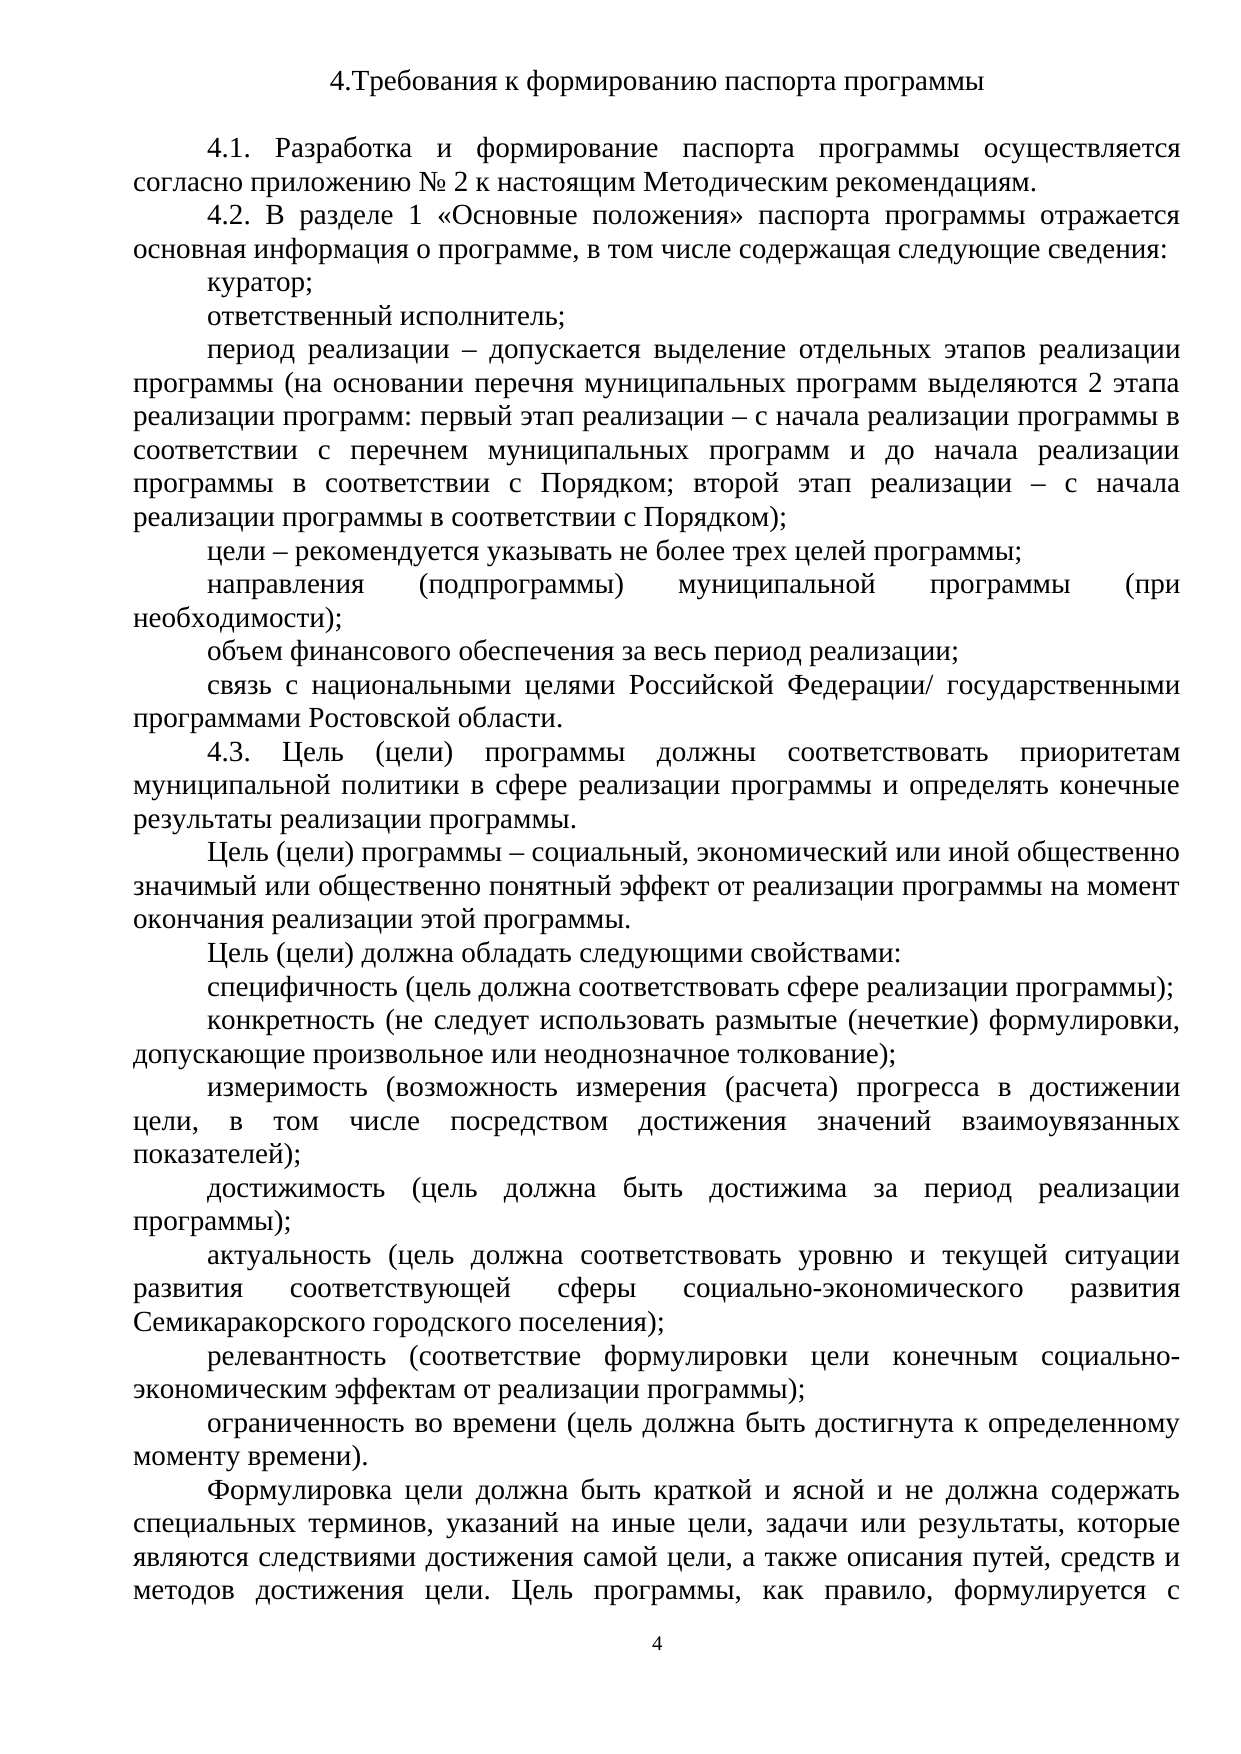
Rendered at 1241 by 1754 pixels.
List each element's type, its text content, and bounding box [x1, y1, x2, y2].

text 4.Требования к формированию паспорта программы [133, 63, 1181, 97]
text специфичность (цель должна соответствовать сфере реализации программы); [133, 969, 1181, 1002]
text 4.3. Цель (цели) программы должны соответствовать приоритетам муниципальной политики в сфере реализации программы и определять конечные результаты реализации программы. [133, 734, 1181, 834]
text объем финансового обеспечения за весь период реализации; [133, 633, 1181, 667]
text Цель (цели) программы – социальный, экономический или иной общественно значимый или общественно понятный эффект от реализации программы на момент окончания реализации этой программы. [133, 834, 1181, 935]
text Цель (цели) должна обладать следующими свойствами: [133, 935, 1181, 969]
text связь с национальными целями Российской Федерации/ государственными программами Ростовской области. [133, 667, 1181, 734]
text достижимость (цель должна быть достижима за период реализации программы); [133, 1170, 1181, 1237]
text 4.1. Разработка и формирование паспорта программы осуществляется согласно приложению № 2 к настоящим Методическим рекомендациям. [133, 130, 1181, 197]
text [133, 1472, 1181, 1606]
text измеримость (возможность измерения (расчета) прогресса в достижении цели, в том числе посредством достижения значений взаимоувязанных показателей); [133, 1069, 1181, 1170]
text ограниченность во времени (цель должна быть достигнута к определенному моменту времени). [133, 1405, 1181, 1472]
text период реализации – допускается выделение отдельных этапов реализации программы (на основании перечня муниципальных программ выделяются 2 этапа реализации программ: первый этап реализации – с начала реализации программы в соответствии с перечнем муниципальных программ и до начала реализации программы в соответствии с Порядком; второй этап реализации – с начала реализации программы в соответствии с Порядком); [133, 331, 1181, 533]
text актуальность (цель должна соответствовать уровню и текущей ситуации развития соответствующей сферы социально-экономического развития Семикаракорского городского поселения); [133, 1237, 1181, 1338]
text конкретность (не следует использовать размытые (нечеткие) формулировки, допускающие произвольное или неоднозначное толкование); [133, 1002, 1181, 1069]
text 4.2. В разделе 1 «Основные положения» паспорта программы отражается основная информация о программе, в том числе содержащая следующие сведения: [133, 197, 1181, 264]
text направления (подпрограммы) муниципальной программы (при необходимости); [133, 566, 1181, 633]
text цели – рекомендуется указывать не более трех целей программы; [133, 533, 1181, 566]
text релевантность (соответствие формулировки цели конечным социально-экономическим эффектам от реализации программы); [133, 1338, 1181, 1405]
text куратор; [133, 264, 1181, 298]
text ответственный исполнитель; [133, 298, 1181, 331]
